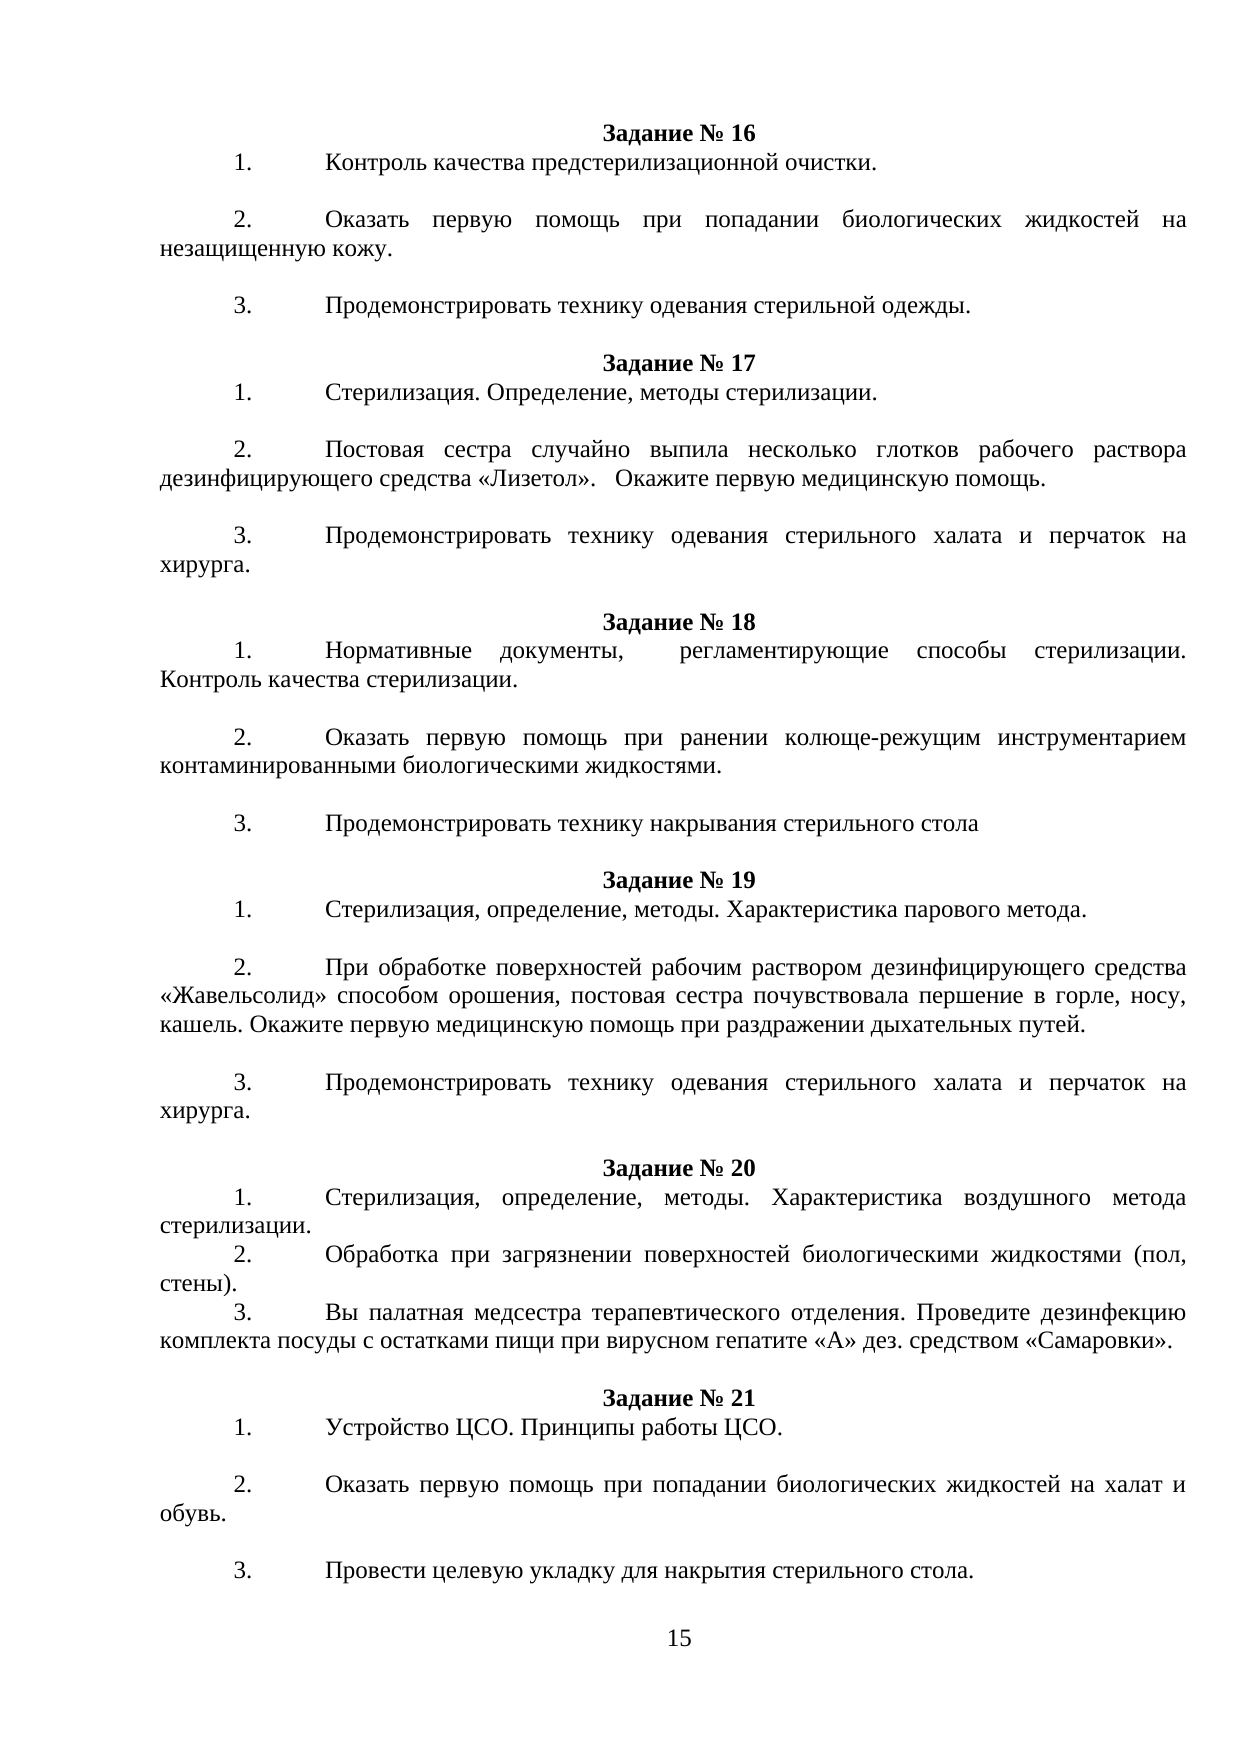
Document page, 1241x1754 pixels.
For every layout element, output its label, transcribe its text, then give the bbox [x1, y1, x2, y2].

text Задание № 20 [177, 1153, 1181, 1182]
list Стерилизация, определение, методы. Характеристика воздушного метода стерилизации. [159, 1182, 1187, 1239]
list Обработка при загрязнении поверхностей биологическими жидкостями (пол, стены). [159, 1239, 1187, 1297]
list Продемонстрировать технику накрывания стерильного стола [159, 808, 1187, 837]
text Задание № 21 [177, 1383, 1181, 1412]
list Продемонстрировать технику одевания стерильной одежды. [159, 291, 1187, 319]
list Продемонстрировать технику одевания стерильного халата и перчаток на хирурга. [159, 1067, 1187, 1124]
list Нормативные документы, регламентирующие способы стерилизации. Контроль качества стерилизации. [159, 636, 1187, 693]
list При обработке поверхностей рабочим раствором дезинфицирующего средства «Жавельсолид» способом орошения, постовая сестра почувствовала першение в горле, носу, кашель. Окажите первую медицинскую помощь при раздражении дыхательных путей. [159, 952, 1187, 1038]
list Продемонстрировать технику одевания стерильного халата и перчаток на хирурга. [159, 521, 1187, 578]
text Задание № 18 [177, 607, 1181, 636]
text Задание № 17 [177, 348, 1181, 377]
list Оказать первую помощь при ранении колюще-режущим инструментарием контаминированными биологическими жидкостями. [159, 722, 1187, 779]
list Контроль качества предстерилизационной очистки. [159, 147, 1187, 176]
list Стерилизация, определение, методы. Характеристика парового метода. [159, 894, 1187, 923]
text Задание № 16 [177, 118, 1181, 147]
list Постовая сестра случайно выпила несколько глотков рабочего раствора дезинфицирующего средства «Лизетол». Окажите первую медицинскую помощь. [159, 434, 1187, 492]
list Устройство ЦСО. Принципы работы ЦСО. [159, 1412, 1187, 1441]
list Оказать первую помощь при попадании биологических жидкостей на незащищенную кожу. [159, 204, 1187, 262]
text Задание № 19 [177, 866, 1181, 894]
list Оказать первую помощь при попадании биологических жидкостей на халат и обувь. [159, 1469, 1187, 1527]
list Стерилизация. Определение, методы стерилизации. [159, 377, 1187, 406]
list Вы палатная медсестра терапевтического отделения. Проведите дезинфекцию комплекта посуды с остатками пищи при вирусном гепатите «А» дез. средством «Самаровки». [159, 1297, 1187, 1354]
list Провести целевую укладку для накрытия стерильного стола. [159, 1556, 1187, 1584]
